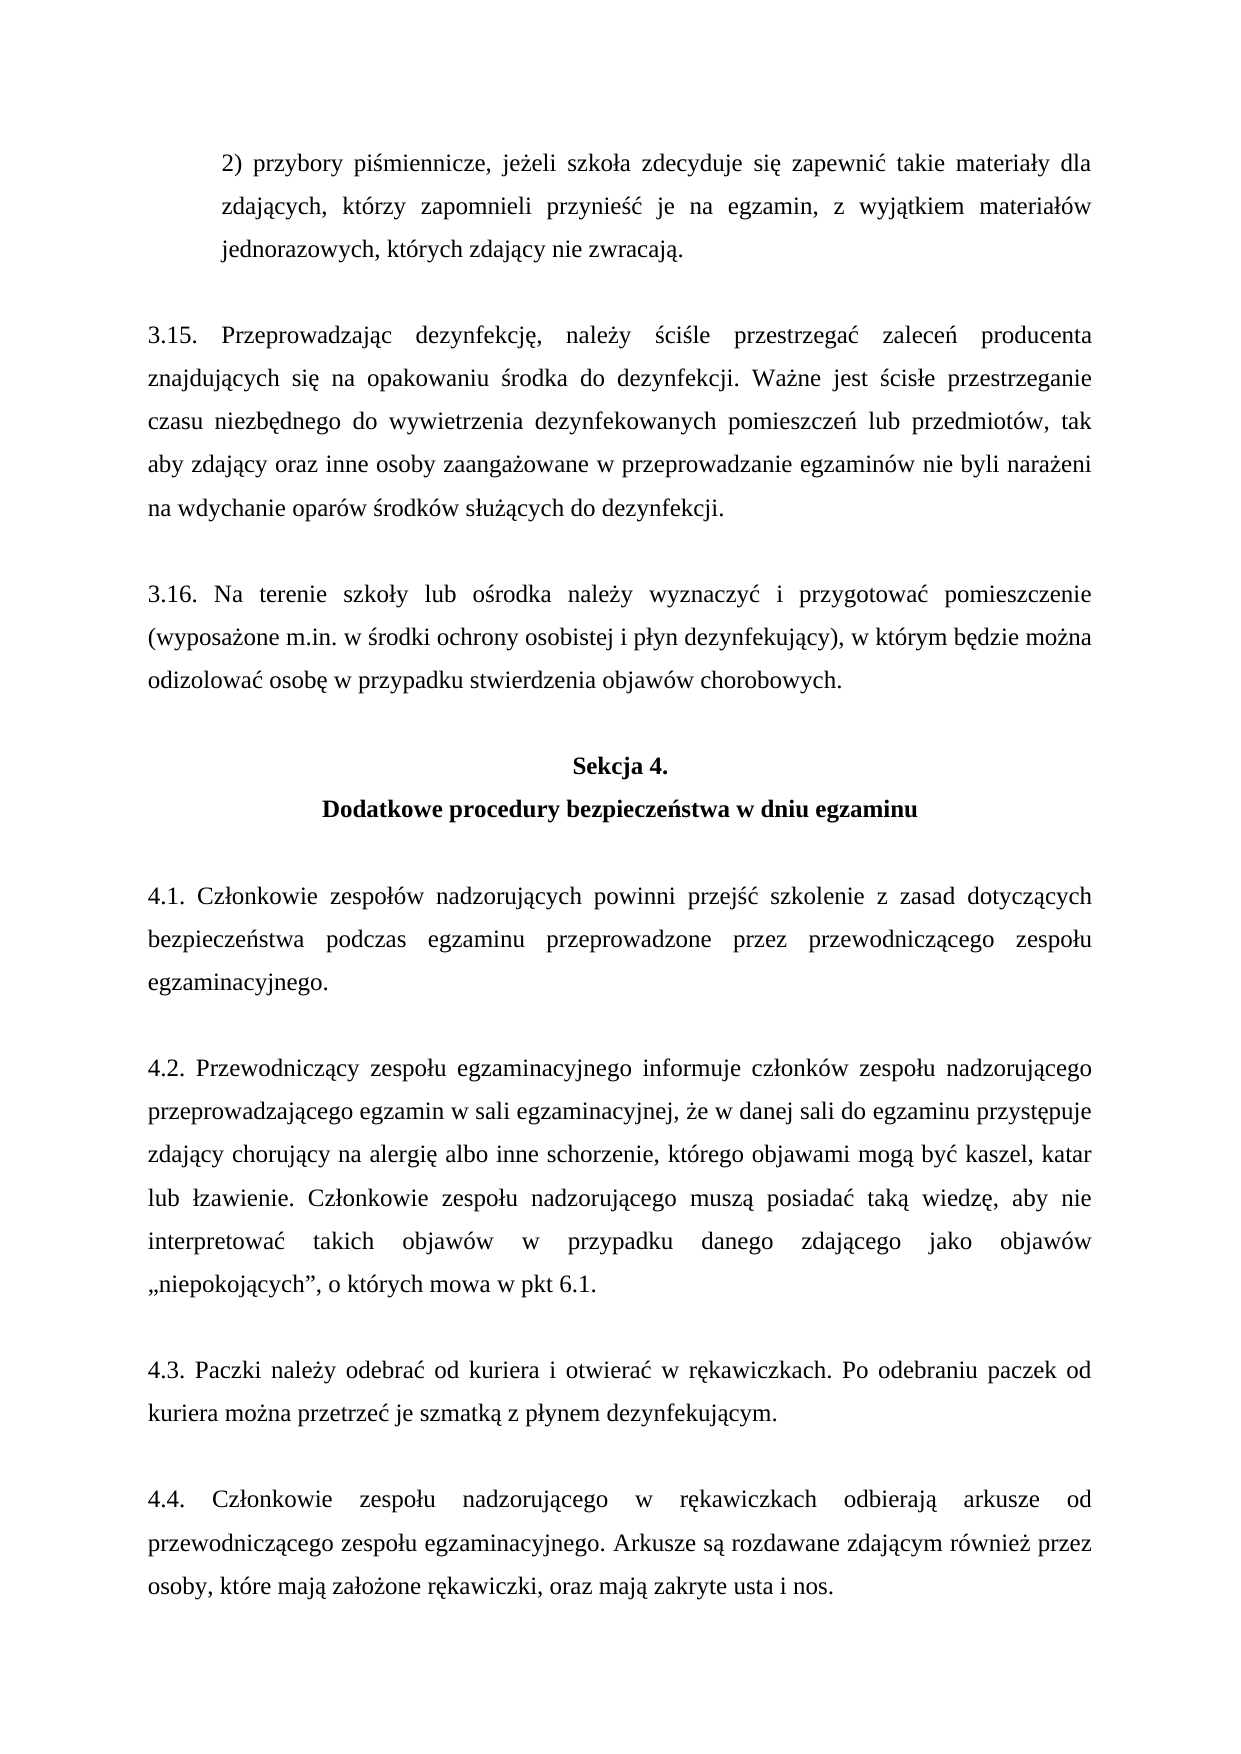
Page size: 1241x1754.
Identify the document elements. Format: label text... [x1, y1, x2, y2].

text 3.15. Przeprowadzając dezynfekcję, należy ściśle przestrzegać zaleceń producenta znajdujących się na opakowaniu środka do dezynfekcji. Ważne jest ścisłe przestrzeganie czasu niezbędnego do wywietrzenia dezynfekowanych pomieszczeń lub przedmiotów, tak aby zdający oraz inne osoby zaangażowane w przeprowadzanie egzaminów nie byli narażeni na wdychanie oparów środków służących do dezynfekcji. [148, 320, 1093, 521]
text 3.16. Na terenie szkoły lub ośrodka należy wyznaczyć i przygotować pomieszczenie (wyposażone m.in. w środki ochrony osobistej i płyn dezynfekujący), w którym będzie można odizolować osobę w przypadku stwierdzenia objawów chorobowych. [148, 579, 1093, 694]
text 4.2. Przewodniczący zespołu egzaminacyjnego informuje członków zespołu nadzorującego przeprowadzającego egzamin w sali egzaminacyjnej, że w danej sali do egzaminu przystępuje zdający chorujący na alergię albo inne schorzenie, którego objawami mogą być kaszel, katar lub łzawienie. Członkowie zespołu nadzorującego muszą posiadać taką wiedzę, aby nie interpretować takich objawów w przypadku danego zdającego jako objawów „niepokojących”, o których mowa w pkt 6.1. [148, 1053, 1093, 1298]
text 4.4. Członkowie zespołu nadzorującego w rękawiczkach odbierają arkusze od przewodniczącego zespołu egzaminacyjnego. Arkusze są rozdawane zdającym również przez osoby, które mają założone rękawiczki, oraz mają zakryte usta i nos. [148, 1484, 1093, 1599]
text Dodatkowe procedury bezpieczeństwa w dniu egzaminu [148, 794, 1093, 823]
text 4.1. Członkowie zespołów nadzorujących powinni przejść szkolenie z zasad dotyczących bezpieczeństwa podczas egzaminu przeprowadzone przez przewodniczącego zespołu egzaminacyjnego. [148, 881, 1093, 996]
text 2) przybory piśmiennicze, jeżeli szkoła zdecyduje się zapewnić takie materiały dla zdających, którzy zapomnieli przynieść je na egzamin, z wyjątkiem materiałów jednorazowych, których zdający nie zwracają. [221, 148, 1093, 263]
text 4.3. Paczki należy odebrać od kuriera i otwierać w rękawiczkach. Po odebraniu paczek od kuriera można przetrzeć je szmatką z płynem dezynfekującym. [148, 1355, 1093, 1427]
text Sekcja 4. [148, 751, 1093, 780]
